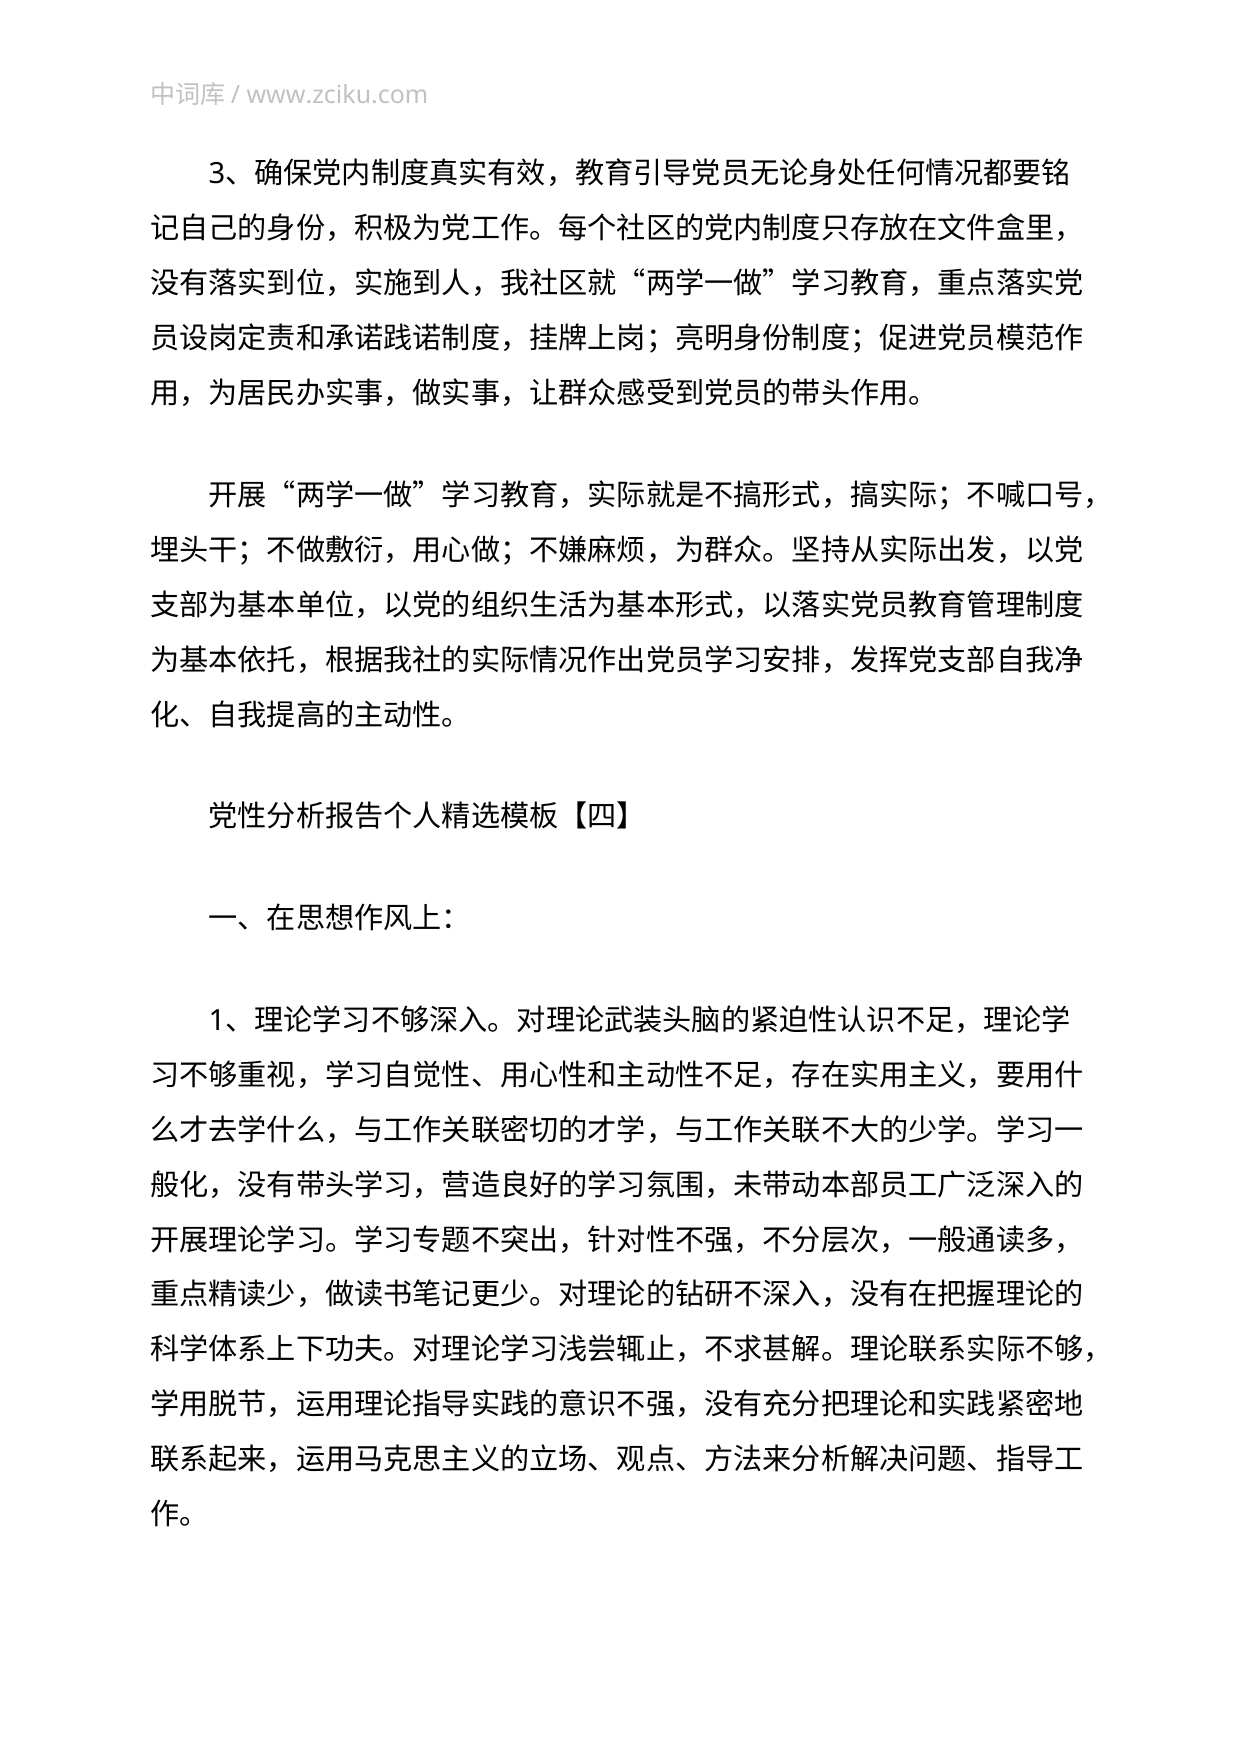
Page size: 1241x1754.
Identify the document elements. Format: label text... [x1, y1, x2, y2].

text 一、在思想作风上： [150, 894, 1090, 937]
text 3、确保党内制度真实有效，教育引导党员无论身处任何情况都要铭记自己的身份，积极为党工作。每个社区的党内制度只存放在文件盒里，没有落实到位，实施到人，我社区就“两学一做”学习教育，重点落实党员设岗定责和承诺践诺制度，挂牌上岗；亮明身份制度；促进党员模范作用，为居民办实事，做实事，让群众感受到党员的带头作用。 [150, 150, 1090, 412]
text 开展“两学一做”学习教育，实际就是不搞形式，搞实际；不喊口号，埋头干；不做敷衍，用心做；不嫌麻烦，为群众。坚持从实际出发，以党支部为基本单位，以党的组织生活为基本形式，以落实党员教育管理制度为基本依托，根据我社的实际情况作出党员学习安排，发挥党支部自我净化、自我提高的主动性。 [150, 471, 1090, 733]
text 1、理论学习不够深入。对理论武装头脑的紧迫性认识不足，理论学习不够重视，学习自觉性、用心性和主动性不足，存在实用主义，要用什么才去学什么，与工作关联密切的才学，与工作关联不大的少学。学习一般化，没有带头学习，营造良好的学习氛围，未带动本部员工广泛深入的开展理论学习。学习专题不突出，针对性不强，不分层次，一般通读多，重点精读少，做读书笔记更少。对理论的钻研不深入，没有在把握理论的科学体系上下功夫。对理论学习浅尝辄止，不求甚解。理论联系实际不够，学用脱节，运用理论指导实践的意识不强，没有充分把理论和实践紧密地联系起来，运用马克思主义的立场、观点、方法来分析解决问题、指导工作。 [150, 996, 1090, 1533]
text 党性分析报告个人精选模板【四】 [150, 793, 1090, 835]
